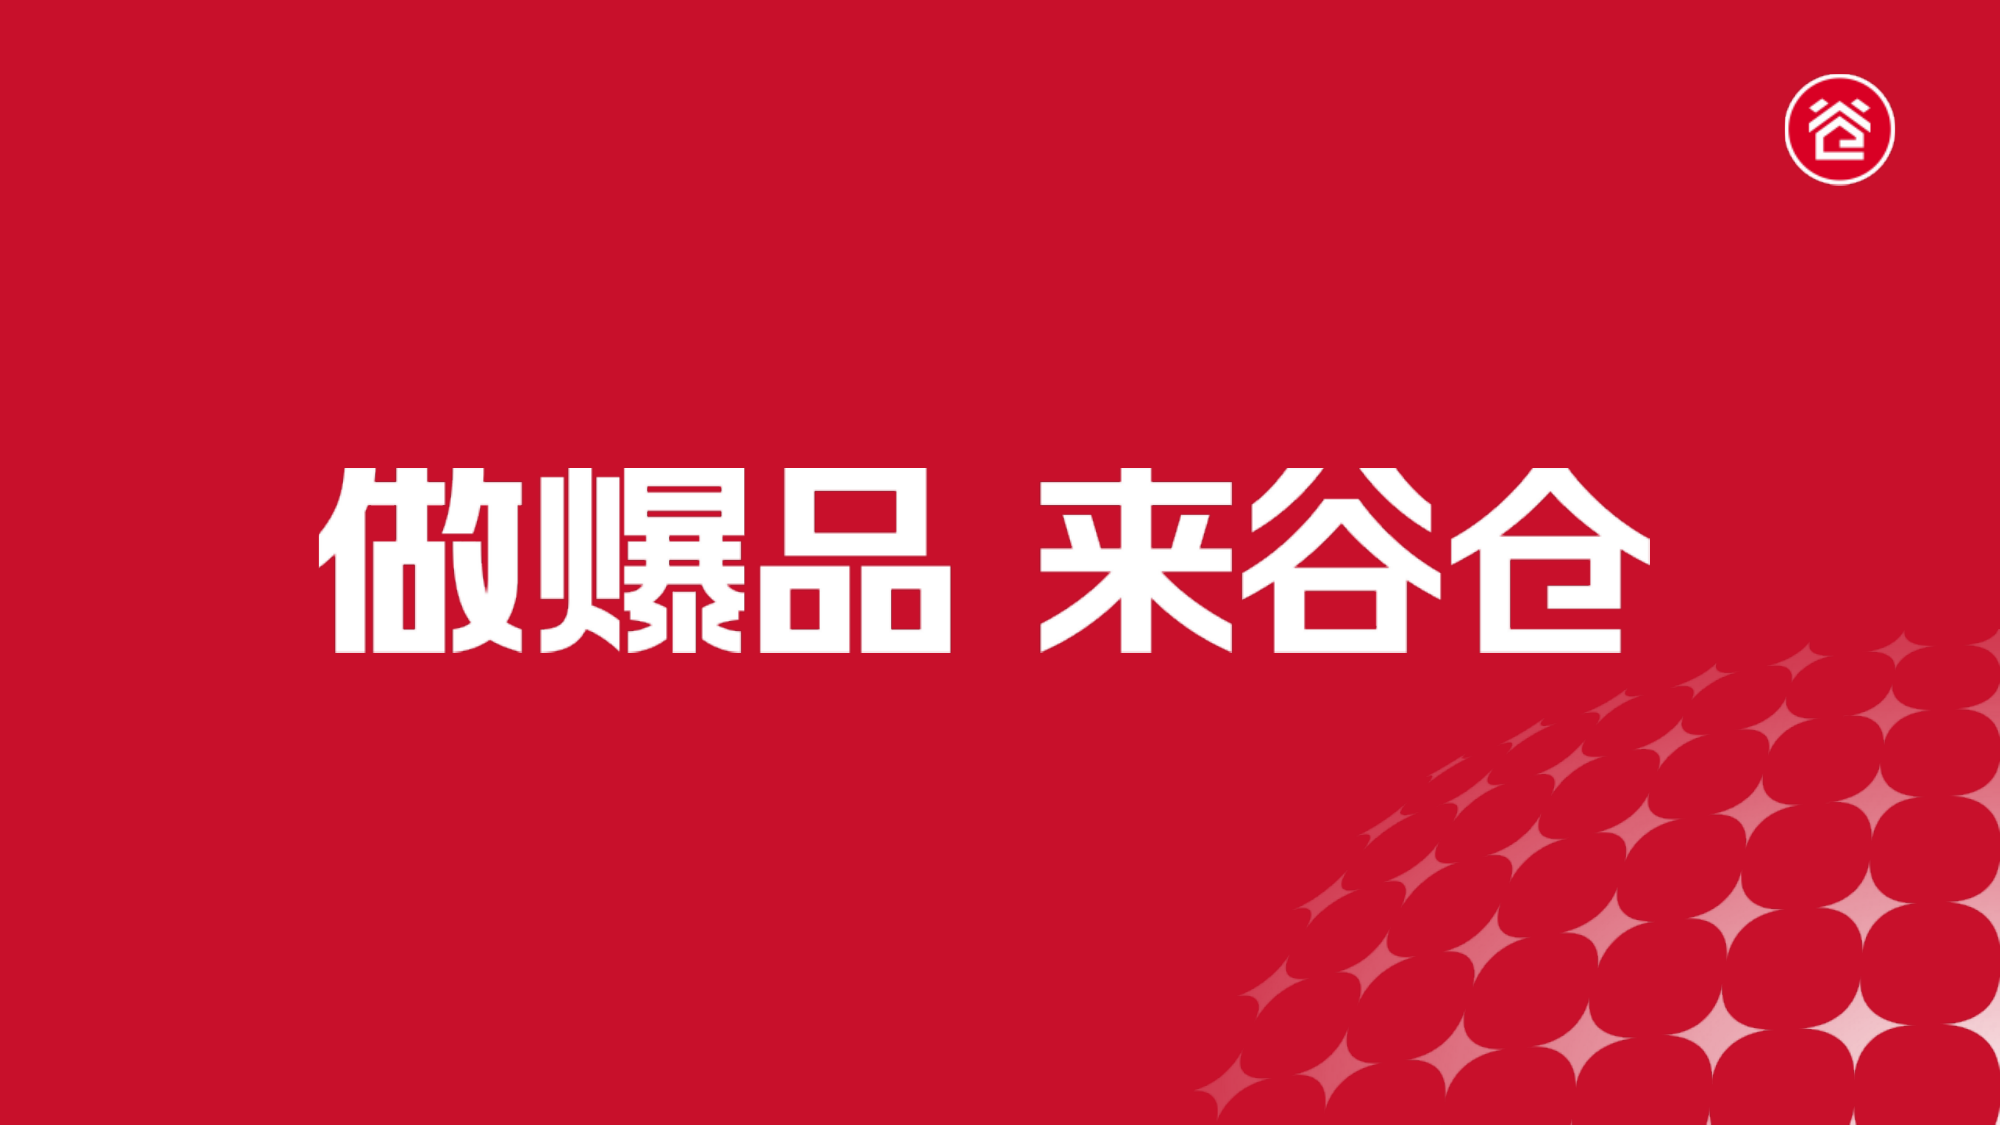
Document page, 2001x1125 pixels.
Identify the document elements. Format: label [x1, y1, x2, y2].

picture [318, 468, 2000, 1125]
picture [1784, 74, 1896, 186]
